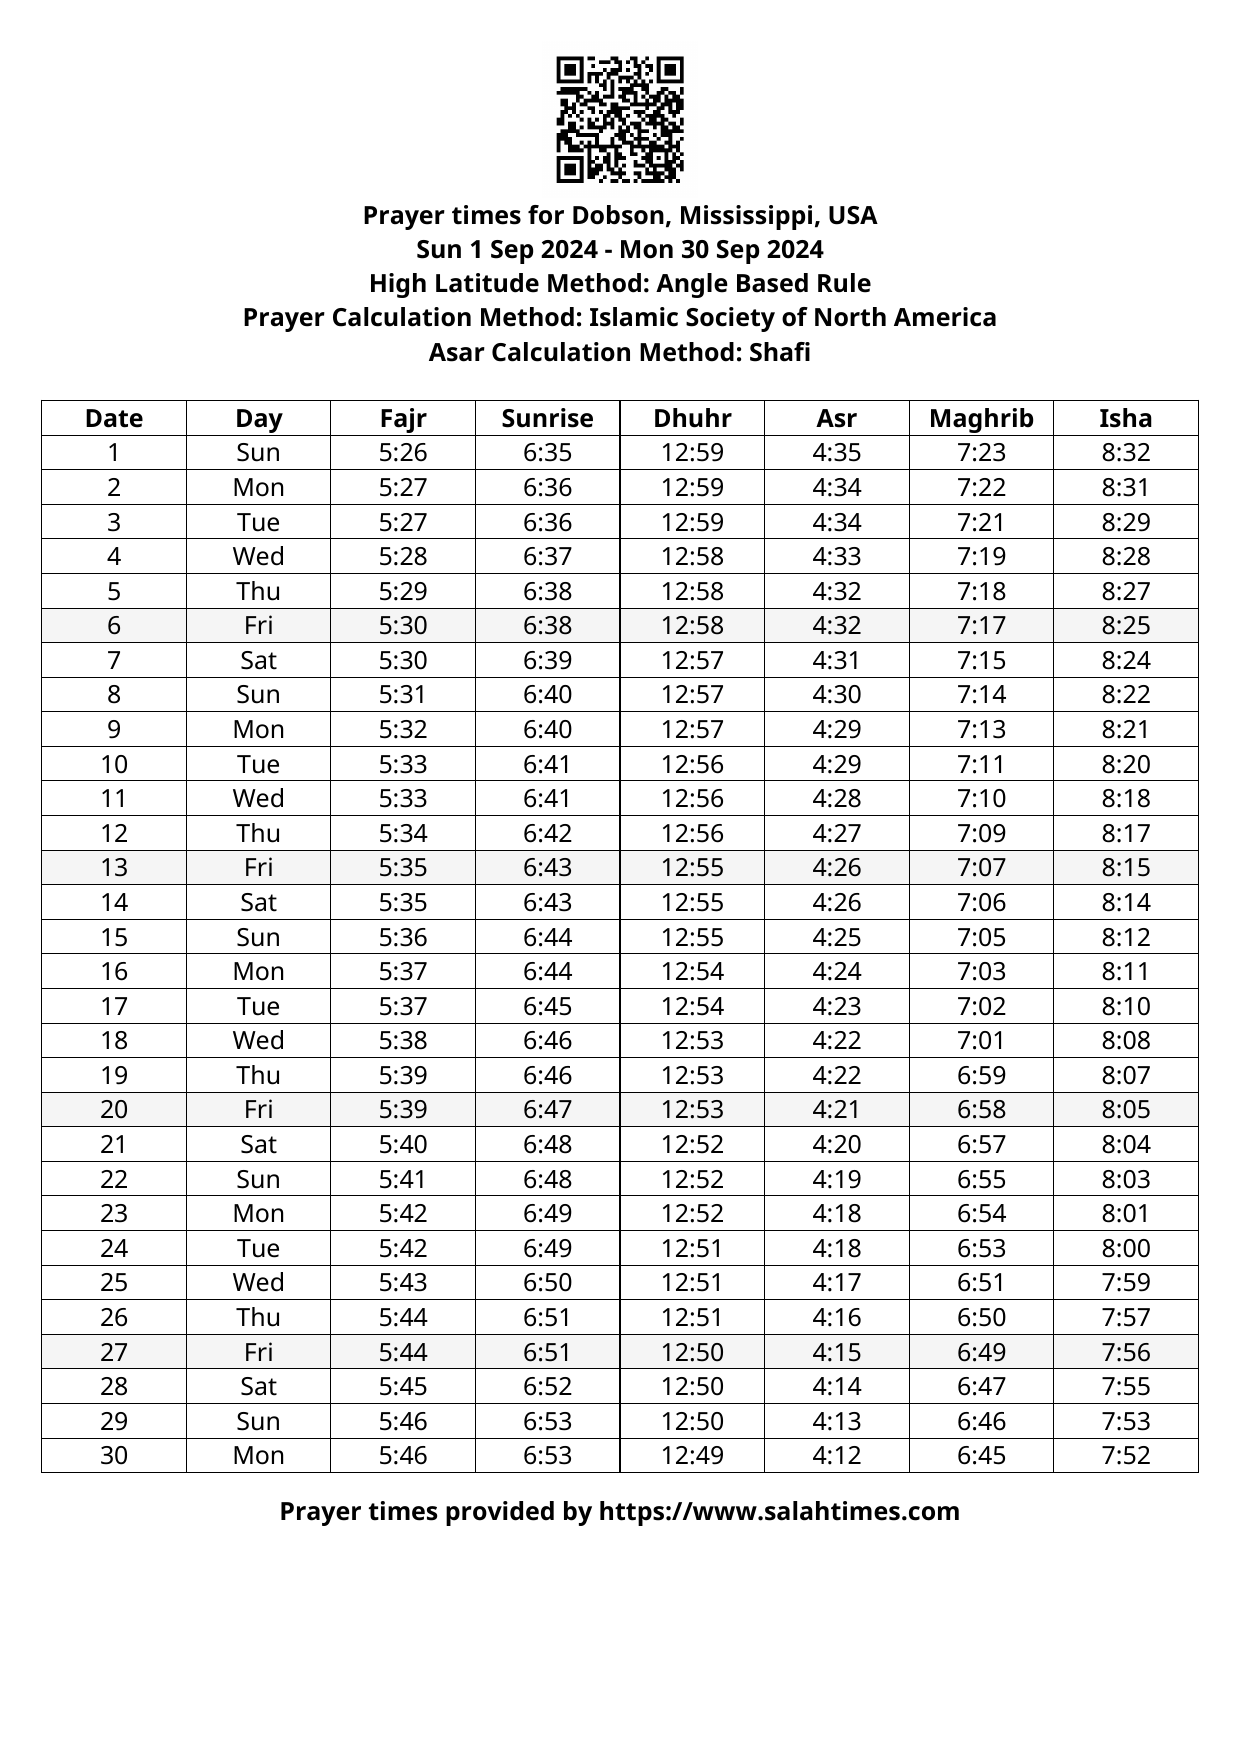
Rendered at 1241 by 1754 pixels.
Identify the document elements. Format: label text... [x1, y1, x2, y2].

table_cell 6:46 [910, 1404, 1053, 1437]
table_header Dhuhr [621, 401, 764, 434]
table_cell 4:30 [765, 678, 909, 711]
table_cell 6:49 [910, 1335, 1053, 1368]
table_cell Mon [187, 954, 330, 988]
table_cell Mon [187, 1439, 330, 1472]
table_cell 10 [42, 747, 186, 780]
table_cell 4:12 [765, 1439, 909, 1472]
table_cell 8:05 [1054, 1093, 1198, 1126]
table_cell 4:21 [765, 1093, 909, 1126]
table_cell 4:35 [765, 436, 909, 469]
table_cell 12:54 [621, 954, 764, 988]
table_cell 7:13 [910, 712, 1053, 746]
table_cell 5:26 [331, 436, 475, 469]
table_cell 5:31 [331, 678, 475, 711]
table_cell 4:22 [765, 1058, 909, 1092]
table_cell 6:53 [476, 1439, 619, 1472]
table_cell 8:20 [1054, 747, 1198, 780]
table_cell 6:51 [476, 1300, 619, 1334]
table_cell Sun [187, 1162, 330, 1195]
table_cell 4:15 [765, 1335, 909, 1368]
table_cell 12:58 [621, 539, 764, 573]
table_cell 6:52 [476, 1369, 619, 1403]
table_cell 12:53 [621, 1058, 764, 1092]
table_cell 8:31 [1054, 470, 1198, 504]
table_cell 8:28 [1054, 539, 1198, 573]
table_cell Thu [187, 574, 330, 607]
table_cell 4:29 [765, 747, 909, 780]
table_cell Fri [187, 1093, 330, 1126]
table_cell 8:11 [1054, 954, 1198, 988]
table_cell 4:33 [765, 539, 909, 573]
table_cell Thu [187, 1300, 330, 1334]
table_cell 8:21 [1054, 712, 1198, 746]
table_cell 21 [42, 1127, 186, 1161]
table_cell 8:22 [1054, 678, 1198, 711]
text Prayer times for Dobson, Mississippi, USA [42, 198, 1198, 232]
table_cell 5:41 [331, 1162, 475, 1195]
picture [542, 41, 699, 198]
table_cell 15 [42, 920, 186, 953]
table_cell Sun [187, 1404, 330, 1437]
table_cell 12:57 [621, 643, 764, 677]
table_cell 17 [42, 989, 186, 1022]
table_cell 12:57 [621, 712, 764, 746]
table_cell 8:14 [1054, 885, 1198, 919]
table_cell 4:34 [765, 505, 909, 538]
table_cell 6:40 [476, 712, 619, 746]
table_cell 8:15 [1054, 851, 1198, 884]
table_cell 4:31 [765, 643, 909, 677]
table_cell Tue [187, 989, 330, 1022]
table_cell 12:53 [621, 1024, 764, 1057]
table_cell 5:35 [331, 885, 475, 919]
table_cell 4:27 [765, 816, 909, 849]
table_cell 7:59 [1054, 1266, 1198, 1299]
table_cell 8:24 [1054, 643, 1198, 677]
table_cell 6:43 [476, 885, 619, 919]
table_cell 5:30 [331, 609, 475, 642]
table_cell 5:29 [331, 574, 475, 607]
table_cell Fri [187, 609, 330, 642]
table_cell 12:56 [621, 747, 764, 780]
table_cell 7:03 [910, 954, 1053, 988]
table_cell Mon [187, 1196, 330, 1230]
table_cell Sat [187, 1369, 330, 1403]
table_header Sunrise [476, 401, 619, 434]
text Sun 1 Sep 2024 - Mon 30 Sep 2024 [42, 232, 1198, 266]
table_cell Thu [187, 816, 330, 849]
table_cell 6:43 [476, 851, 619, 884]
table_header Fajr [331, 401, 475, 434]
table_cell 12:52 [621, 1196, 764, 1230]
table_cell 6:48 [476, 1162, 619, 1195]
table_cell 6:38 [476, 574, 619, 607]
table_header Isha [1054, 401, 1198, 434]
table_cell 19 [42, 1058, 186, 1092]
table_cell 5:37 [331, 954, 475, 988]
table_cell 4:32 [765, 574, 909, 607]
table_cell 5:40 [331, 1127, 475, 1161]
table_cell 8:01 [1054, 1196, 1198, 1230]
table_cell 24 [42, 1231, 186, 1264]
table_cell Sat [187, 1127, 330, 1161]
table_cell Sat [187, 885, 330, 919]
table_cell Mon [187, 712, 330, 746]
table_cell 6:46 [476, 1058, 619, 1092]
table_cell Tue [187, 1231, 330, 1264]
table_cell 4:18 [765, 1196, 909, 1230]
table_cell 7:19 [910, 539, 1053, 573]
table_cell 6:53 [476, 1404, 619, 1437]
table_cell 5:42 [331, 1231, 475, 1264]
table_cell 9 [42, 712, 186, 746]
table_cell 5:35 [331, 851, 475, 884]
table_cell 5:34 [331, 816, 475, 849]
table_cell Tue [187, 747, 330, 780]
table_cell 23 [42, 1196, 186, 1230]
table_cell 7:10 [910, 781, 1053, 815]
table_cell 4:16 [765, 1300, 909, 1334]
table_header Asr [765, 401, 909, 434]
table_cell 6:50 [910, 1300, 1053, 1334]
table_cell 8:07 [1054, 1058, 1198, 1092]
table_cell 7:23 [910, 436, 1053, 469]
table_cell 6:46 [476, 1024, 619, 1057]
table_cell 6:47 [910, 1369, 1053, 1403]
table_cell 7:01 [910, 1024, 1053, 1057]
table_cell 18 [42, 1024, 186, 1057]
table_cell 4:29 [765, 712, 909, 746]
table_cell 5:44 [331, 1300, 475, 1334]
table_cell 7:57 [1054, 1300, 1198, 1334]
table_cell 7:55 [1054, 1369, 1198, 1403]
table_cell 8:18 [1054, 781, 1198, 815]
table_cell 5:39 [331, 1093, 475, 1126]
table_cell 11 [42, 781, 186, 815]
table_cell 12:56 [621, 781, 764, 815]
table_cell 4:22 [765, 1024, 909, 1057]
table_cell 4:24 [765, 954, 909, 988]
table_cell 12:52 [621, 1127, 764, 1161]
table_cell 5 [42, 574, 186, 607]
table_cell Sun [187, 920, 330, 953]
table_cell 12:53 [621, 1093, 764, 1126]
table_cell 4:26 [765, 851, 909, 884]
table_cell 7:17 [910, 609, 1053, 642]
table_cell 4:32 [765, 609, 909, 642]
table_cell 6 [42, 609, 186, 642]
table_cell 12:59 [621, 505, 764, 538]
table_cell 5:30 [331, 643, 475, 677]
table_cell 7:14 [910, 678, 1053, 711]
text Prayer Calculation Method: Islamic Society of North America [42, 300, 1198, 334]
table_cell 8:10 [1054, 989, 1198, 1022]
table_cell 8:08 [1054, 1024, 1198, 1057]
table_cell 4:14 [765, 1369, 909, 1403]
table_cell 7:53 [1054, 1404, 1198, 1437]
table_cell 12:51 [621, 1231, 764, 1264]
table_cell 12:58 [621, 609, 764, 642]
table_cell 12 [42, 816, 186, 849]
table_cell Wed [187, 1024, 330, 1057]
table_cell 12:58 [621, 574, 764, 607]
table_cell 4:25 [765, 920, 909, 953]
table_cell 7:56 [1054, 1335, 1198, 1368]
table_cell 7:15 [910, 643, 1053, 677]
text High Latitude Method: Angle Based Rule [42, 266, 1198, 300]
table_cell 6:41 [476, 781, 619, 815]
table_cell 12:57 [621, 678, 764, 711]
text Prayer times provided by https://www.salahtimes.com [42, 1494, 1198, 1528]
table_cell 4:19 [765, 1162, 909, 1195]
table_cell 6:47 [476, 1093, 619, 1126]
table_cell 6:50 [476, 1266, 619, 1299]
table_cell 4:18 [765, 1231, 909, 1264]
table_cell 1 [42, 436, 186, 469]
table_cell 4:34 [765, 470, 909, 504]
table_cell 16 [42, 954, 186, 988]
table_cell 6:44 [476, 954, 619, 988]
table_cell Wed [187, 539, 330, 573]
table_cell 6:57 [910, 1127, 1053, 1161]
table_cell Sat [187, 643, 330, 677]
table_header Date [42, 401, 186, 434]
table_cell Thu [187, 1058, 330, 1092]
table_cell 6:51 [476, 1335, 619, 1368]
table_cell 6:35 [476, 436, 619, 469]
table_cell 7:52 [1054, 1439, 1198, 1472]
table_cell Mon [187, 470, 330, 504]
table_cell 4:26 [765, 885, 909, 919]
table_cell 12:50 [621, 1369, 764, 1403]
table_cell 5:39 [331, 1058, 475, 1092]
table_cell Fri [187, 851, 330, 884]
table_cell 4 [42, 539, 186, 573]
table_cell 8:03 [1054, 1162, 1198, 1195]
table_cell 5:36 [331, 920, 475, 953]
table_cell 6:48 [476, 1127, 619, 1161]
table_cell 6:54 [910, 1196, 1053, 1230]
table_cell 12:51 [621, 1300, 764, 1334]
table_cell 6:36 [476, 505, 619, 538]
table_header Day [187, 401, 330, 434]
table_cell 8:25 [1054, 609, 1198, 642]
table_cell Wed [187, 1266, 330, 1299]
table_cell 7 [42, 643, 186, 677]
table_cell 20 [42, 1093, 186, 1126]
table_cell 6:49 [476, 1231, 619, 1264]
table_cell 6:58 [910, 1093, 1053, 1126]
table_cell 7:07 [910, 851, 1053, 884]
table_cell 12:50 [621, 1404, 764, 1437]
table_cell Tue [187, 505, 330, 538]
table_cell 7:09 [910, 816, 1053, 849]
table_cell 27 [42, 1335, 186, 1368]
table_cell 7:02 [910, 989, 1053, 1022]
table_cell 6:45 [910, 1439, 1053, 1472]
table_cell 6:36 [476, 470, 619, 504]
table_cell 5:32 [331, 712, 475, 746]
table_cell 6:53 [910, 1231, 1053, 1264]
table_cell 8:12 [1054, 920, 1198, 953]
table_cell 6:38 [476, 609, 619, 642]
table_cell 5:33 [331, 781, 475, 815]
table_cell 7:05 [910, 920, 1053, 953]
table_cell 2 [42, 470, 186, 504]
table_cell 12:55 [621, 920, 764, 953]
table_cell 5:46 [331, 1439, 475, 1472]
table_cell 12:55 [621, 851, 764, 884]
table_cell 7:06 [910, 885, 1053, 919]
table_cell 6:42 [476, 816, 619, 849]
table_cell 14 [42, 885, 186, 919]
table_cell 12:56 [621, 816, 764, 849]
table_cell 6:45 [476, 989, 619, 1022]
text Asar Calculation Method: Shafi [42, 334, 1198, 368]
table_cell 7:18 [910, 574, 1053, 607]
table_cell Wed [187, 781, 330, 815]
table_cell 4:28 [765, 781, 909, 815]
table_cell 6:49 [476, 1196, 619, 1230]
table_cell 28 [42, 1369, 186, 1403]
table_cell 4:20 [765, 1127, 909, 1161]
table_cell 12:49 [621, 1439, 764, 1472]
table_cell 8:27 [1054, 574, 1198, 607]
table_cell 6:37 [476, 539, 619, 573]
table_cell 5:46 [331, 1404, 475, 1437]
table_cell 29 [42, 1404, 186, 1437]
table_cell 4:17 [765, 1266, 909, 1299]
table_cell 5:28 [331, 539, 475, 573]
table_header Maghrib [910, 401, 1053, 434]
table_cell 6:39 [476, 643, 619, 677]
table_cell 3 [42, 505, 186, 538]
table_cell Sun [187, 436, 330, 469]
table_cell 12:52 [621, 1162, 764, 1195]
table_cell 8 [42, 678, 186, 711]
table_cell 8:17 [1054, 816, 1198, 849]
table_cell 25 [42, 1266, 186, 1299]
table_cell 12:59 [621, 470, 764, 504]
table_cell 22 [42, 1162, 186, 1195]
table_cell 30 [42, 1439, 186, 1472]
table_cell 26 [42, 1300, 186, 1334]
table_cell 13 [42, 851, 186, 884]
table_cell 4:13 [765, 1404, 909, 1437]
table_cell 8:29 [1054, 505, 1198, 538]
table_cell 5:37 [331, 989, 475, 1022]
table_cell 4:23 [765, 989, 909, 1022]
table_cell 5:45 [331, 1369, 475, 1403]
table_cell 12:51 [621, 1266, 764, 1299]
table_cell 8:00 [1054, 1231, 1198, 1264]
table_cell 5:42 [331, 1196, 475, 1230]
table_cell 6:55 [910, 1162, 1053, 1195]
table_cell Sun [187, 678, 330, 711]
table_cell 6:40 [476, 678, 619, 711]
table_cell 6:44 [476, 920, 619, 953]
table_cell 6:41 [476, 747, 619, 780]
table_cell 5:44 [331, 1335, 475, 1368]
table_cell 8:32 [1054, 436, 1198, 469]
table_cell 12:54 [621, 989, 764, 1022]
table_cell 12:50 [621, 1335, 764, 1368]
table_cell 5:27 [331, 470, 475, 504]
table_cell 5:38 [331, 1024, 475, 1057]
table_cell Fri [187, 1335, 330, 1368]
table_cell 6:51 [910, 1266, 1053, 1299]
table_cell 8:04 [1054, 1127, 1198, 1161]
table_cell 6:59 [910, 1058, 1053, 1092]
table_cell 7:22 [910, 470, 1053, 504]
table_cell 5:27 [331, 505, 475, 538]
table_cell 7:21 [910, 505, 1053, 538]
table_cell 7:11 [910, 747, 1053, 780]
table_cell 5:33 [331, 747, 475, 780]
table_cell 12:55 [621, 885, 764, 919]
table_cell 12:59 [621, 436, 764, 469]
table_cell 5:43 [331, 1266, 475, 1299]
